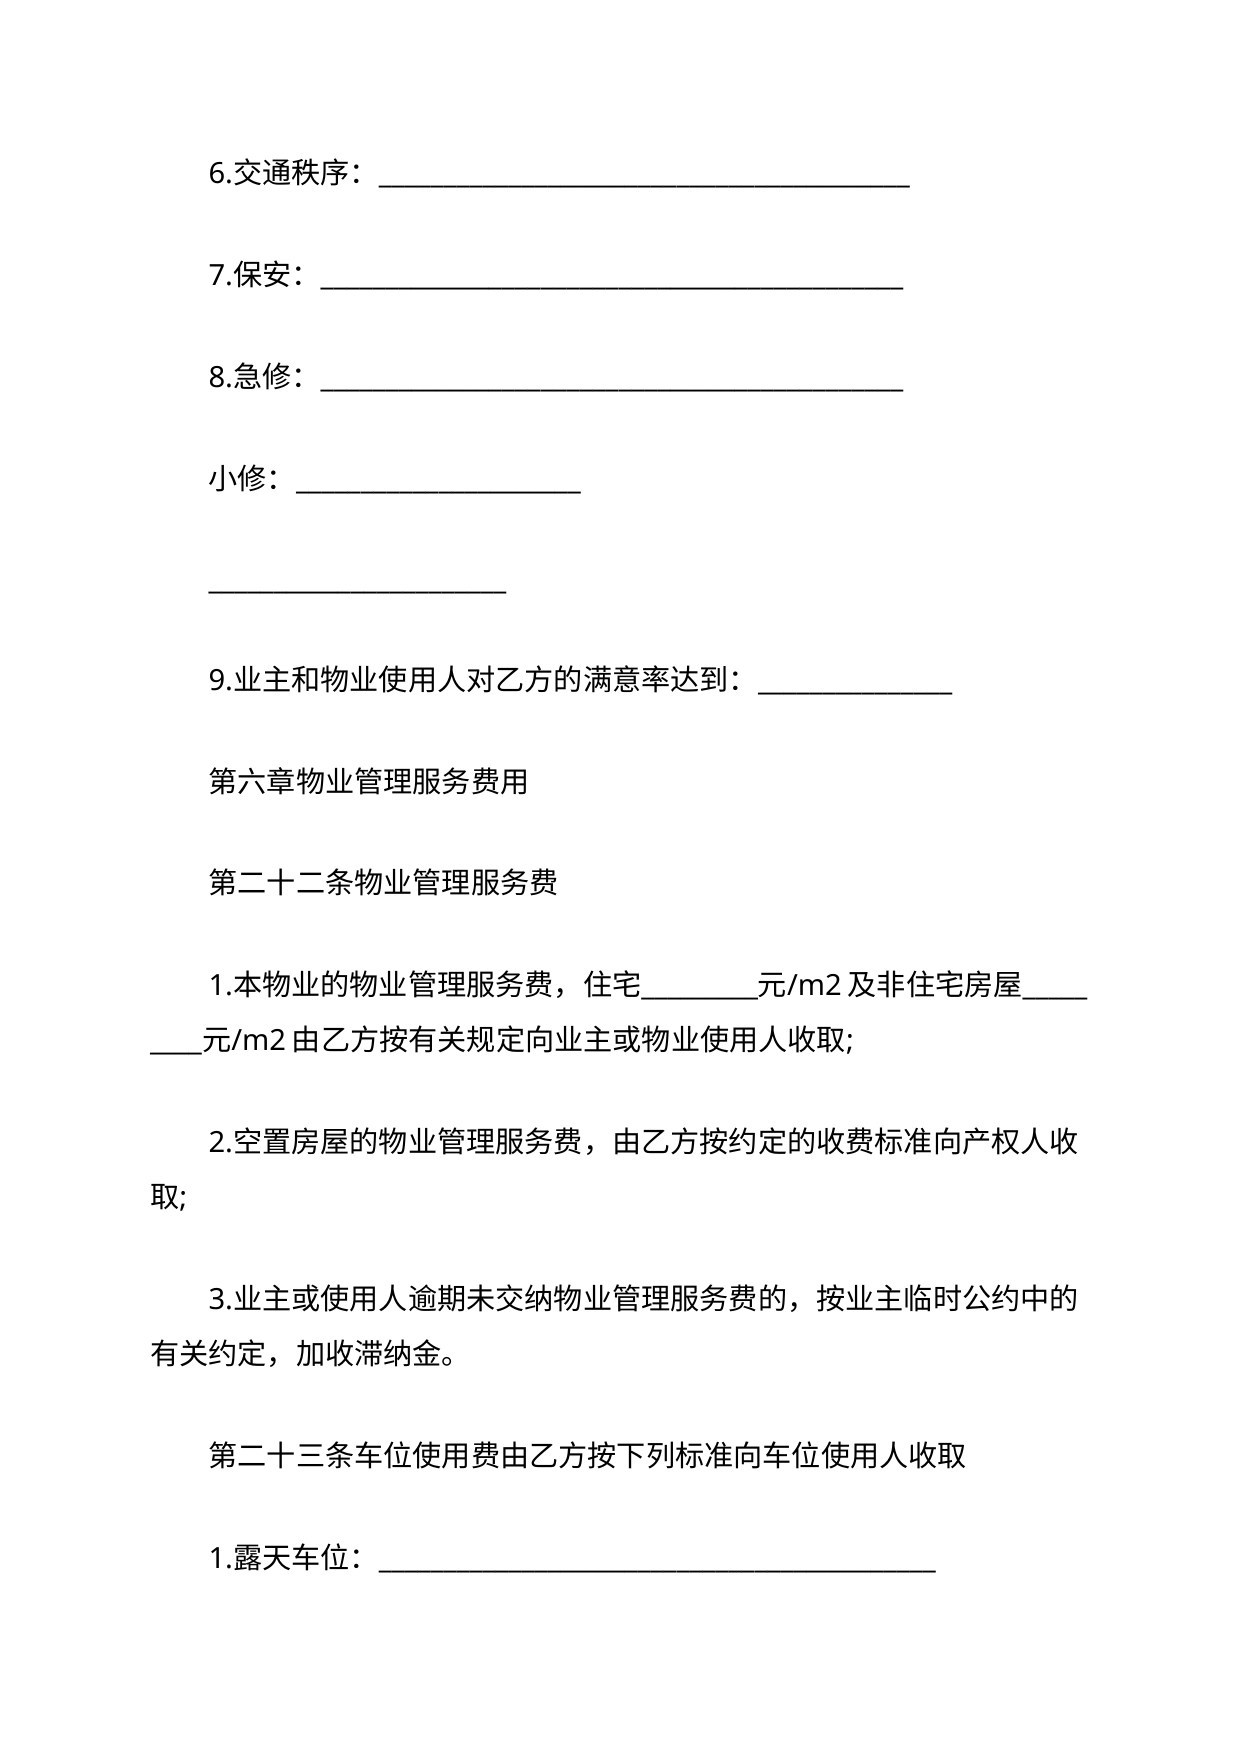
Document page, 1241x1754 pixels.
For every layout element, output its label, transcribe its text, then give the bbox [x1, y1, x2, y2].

text 小修：______________________ [150, 456, 1090, 498]
text 9.业主和物业使用人对乙方的满意率达到：_______________ [150, 656, 1090, 699]
text 1.露天车位：___________________________________________ [150, 1534, 1090, 1577]
text 1.本物业的物业管理服务费，住宅_________元/m2及非住宅房屋_________元/m2由乙方按有关规定向业主或物业使用人收取; [150, 962, 1090, 1059]
text 第二十二条物业管理服务费 [150, 860, 1090, 902]
text 第六章物业管理服务费用 [150, 758, 1090, 801]
text 第二十三条车位使用费由乙方按下列标准向车位使用人收取 [150, 1433, 1090, 1475]
text 3.业主或使用人逾期未交纳物业管理服务费的，按业主临时公约中的有关约定，加收滞纳金。 [150, 1276, 1090, 1373]
text 7.保安：_____________________________________________ [150, 252, 1090, 294]
text _______________________ [150, 558, 1090, 598]
text 2.空置房屋的物业管理服务费，由乙方按约定的收费标准向产权人收取; [150, 1119, 1090, 1216]
text 8.急修：_____________________________________________ [150, 354, 1090, 396]
text 6.交通秩序：_________________________________________ [150, 150, 1090, 192]
